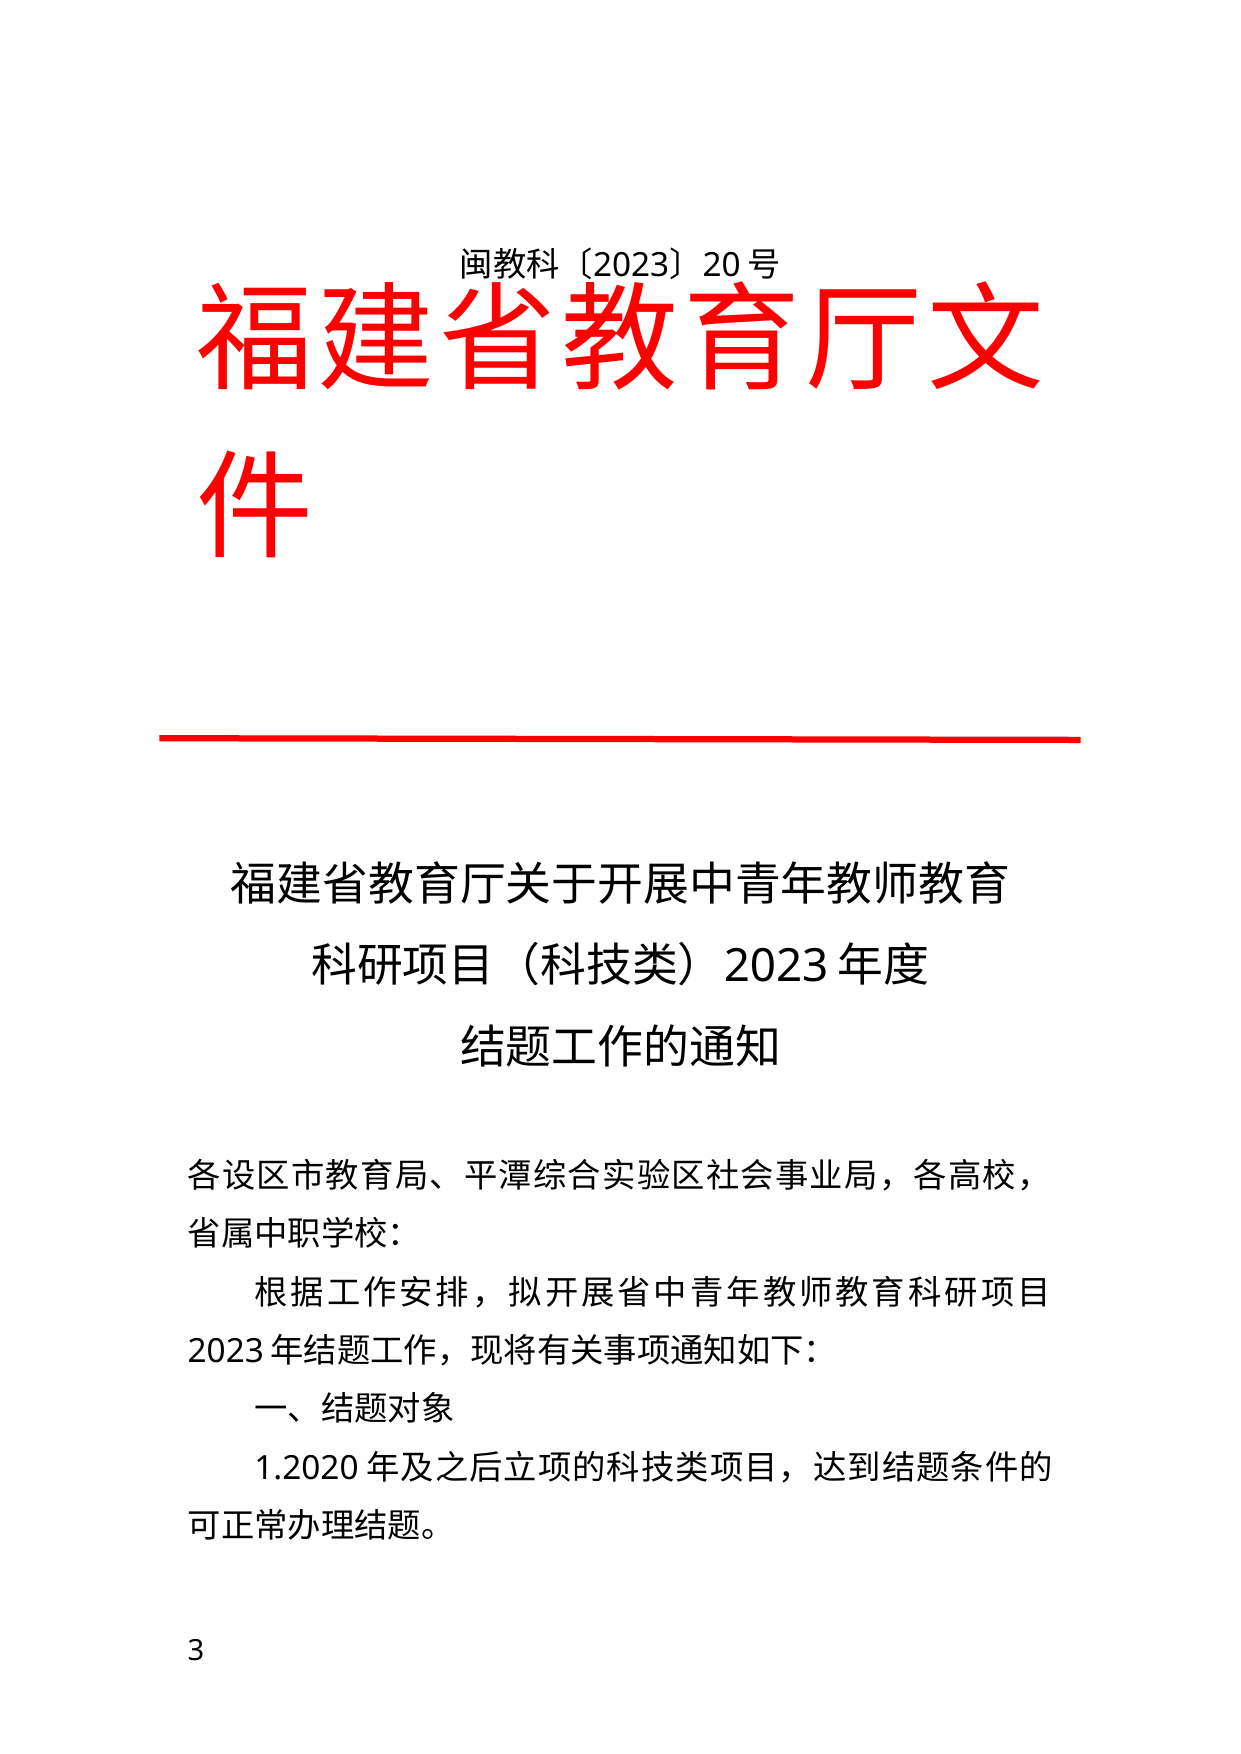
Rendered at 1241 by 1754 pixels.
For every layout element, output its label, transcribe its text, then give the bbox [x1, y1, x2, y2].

table_cell 福建省教育厅文件 [160, 286, 1081, 612]
text 1.2020年及之后立项的科技类项目，达到结题条件的可正常办理结题。 [187, 1432, 1053, 1549]
text 结题工作的通知 [187, 998, 1053, 1079]
text 各设区市教育局、平潭综合实验区社会事业局，各高校，省属中职学校： [187, 1141, 1053, 1257]
table_cell 闽教科〔2023〕20号 [160, 215, 1081, 286]
text 根据工作安排，拟开展省中青年教师教育科研项目2023年结题工作，现将有关事项通知如下： [187, 1257, 1053, 1374]
text 福建省教育厅关于开展中青年教师教育 [187, 836, 1053, 917]
text 科研项目（科技类）2023年度 [187, 917, 1053, 998]
text 一、结题对象 [187, 1374, 1053, 1432]
